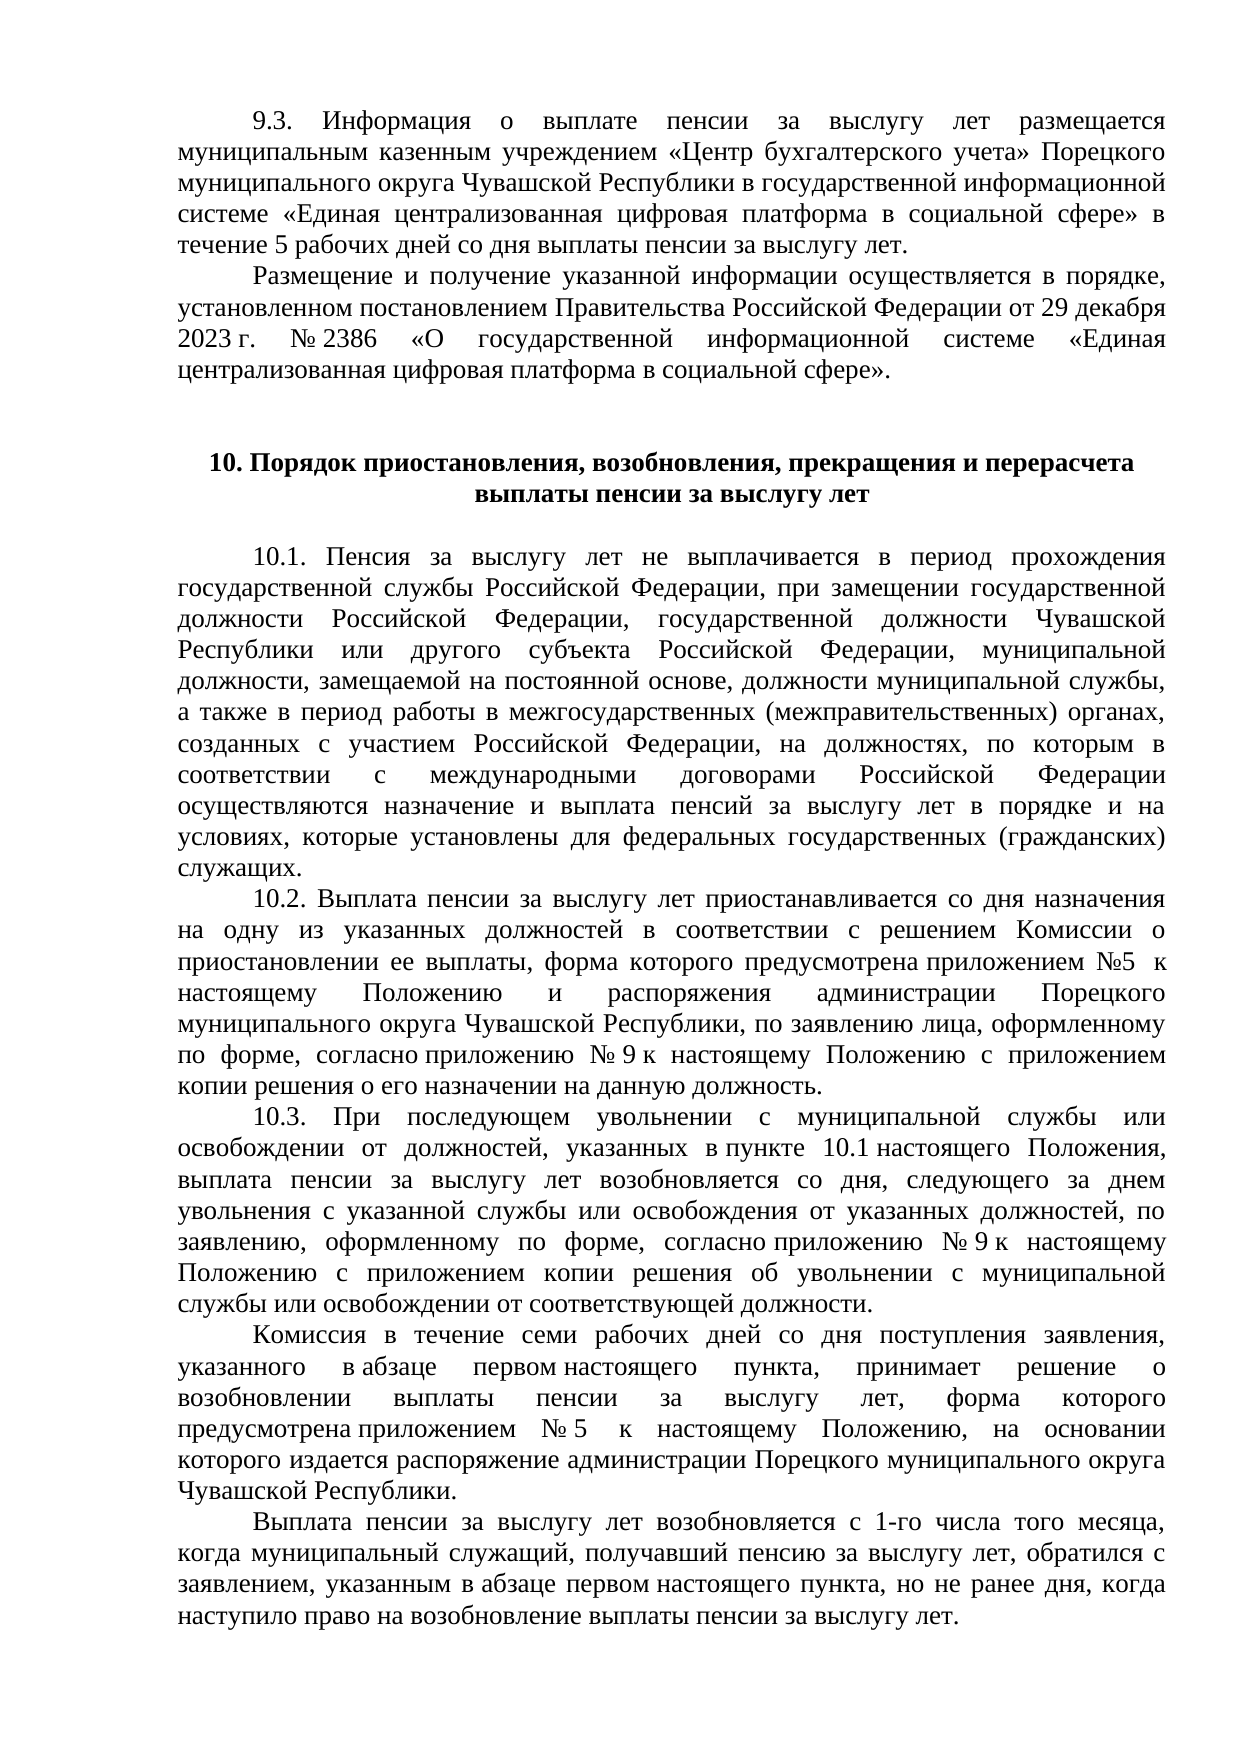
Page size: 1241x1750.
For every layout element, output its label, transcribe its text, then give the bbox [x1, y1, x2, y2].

text 10.3. При последующем увольнении с муниципальной службы или освобождении от должностей, указанных в пункте 10.1 настоящего Положения, выплата пенсии за выслугу лет возобновляется со дня, следующего за днем увольнения с указанной службы или освобождения от указанных должностей, по заявлению, оформленному по форме, согласно приложению № 9 к настоящему Положению с приложением копии решения об увольнении с муниципальной службы или освобождении от соответствующей должности. [177, 1100, 1167, 1318]
text Размещение и получение указанной информации осуществляется в порядке, установленном постановлением Правительства Российской Федерации от 29 декабря 2023 г. № 2386 «О государственной информационной системе «Единая централизованная цифровая платформа в социальной сфере». [177, 259, 1167, 384]
text 10.1. Пенсия за выслугу лет не выплачивается в период прохождения государственной службы Российской Федерации, при замещении государственной должности Российской Федерации, государственной должности Чувашской Республики или другого субъекта Российской Федерации, муниципальной должности, замещаемой на постоянной основе, должности муниципальной службы, а также в период работы в межгосударственных (межправительственных) органах, созданных с участием Российской Федерации, на должностях, по которым в соответствии с международными договорами Российской Федерации осуществляются назначение и выплата пенсий за выслугу лет в порядке и на условиях, которые установлены для федеральных государственных (гражданских) служащих. [177, 540, 1167, 882]
text 10.2. Выплата пенсии за выслугу лет приостанавливается со дня назначения на одну из указанных должностей в соответствии с решением Комиссии о приостановлении ее выплаты, форма которого предусмотрена приложением №5 к настоящему Положению и распоряжения администрации Порецкого муниципального округа Чувашской Республики, по заявлению лица, оформленному по форме, согласно приложению № 9 к настоящему Положению с приложением копии решения о его назначении на данную должность. [177, 882, 1167, 1100]
text выплаты пенсии за выслугу лет [177, 477, 1167, 509]
text 10. Порядок приостановления, возобновления, прекращения и перерасчета [177, 446, 1167, 477]
text Выплата пенсии за выслугу лет возобновляется с 1-го числа того месяца, когда муниципальный служащий, получавший пенсию за выслугу лет, обратился с заявлением, указанным в абзаце первом настоящего пункта, но не ранее дня, когда наступило право на возобновление выплаты пенсии за выслугу лет. [177, 1505, 1167, 1630]
text Комиссия в течение семи рабочих дней со дня поступления заявления, указанного в абзаце первом настоящего пункта, принимает решение о возобновлении выплаты пенсии за выслугу лет, форма которого предусмотрена приложением № 5 к настоящему Положению, на основании которого издается распоряжение администрации Порецкого муниципального округа Чувашской Республики. [177, 1318, 1167, 1505]
text 9.3. Информация о выплате пенсии за выслугу лет размещается муниципальным казенным учреждением «Центр бухгалтерского учета» Порецкого муниципального округа Чувашской Республики в государственной информационной системе «Единая централизованная цифровая платформа в социальной сфере» в течение 5 рабочих дней со дня выплаты пенсии за выслугу лет. [177, 104, 1167, 259]
